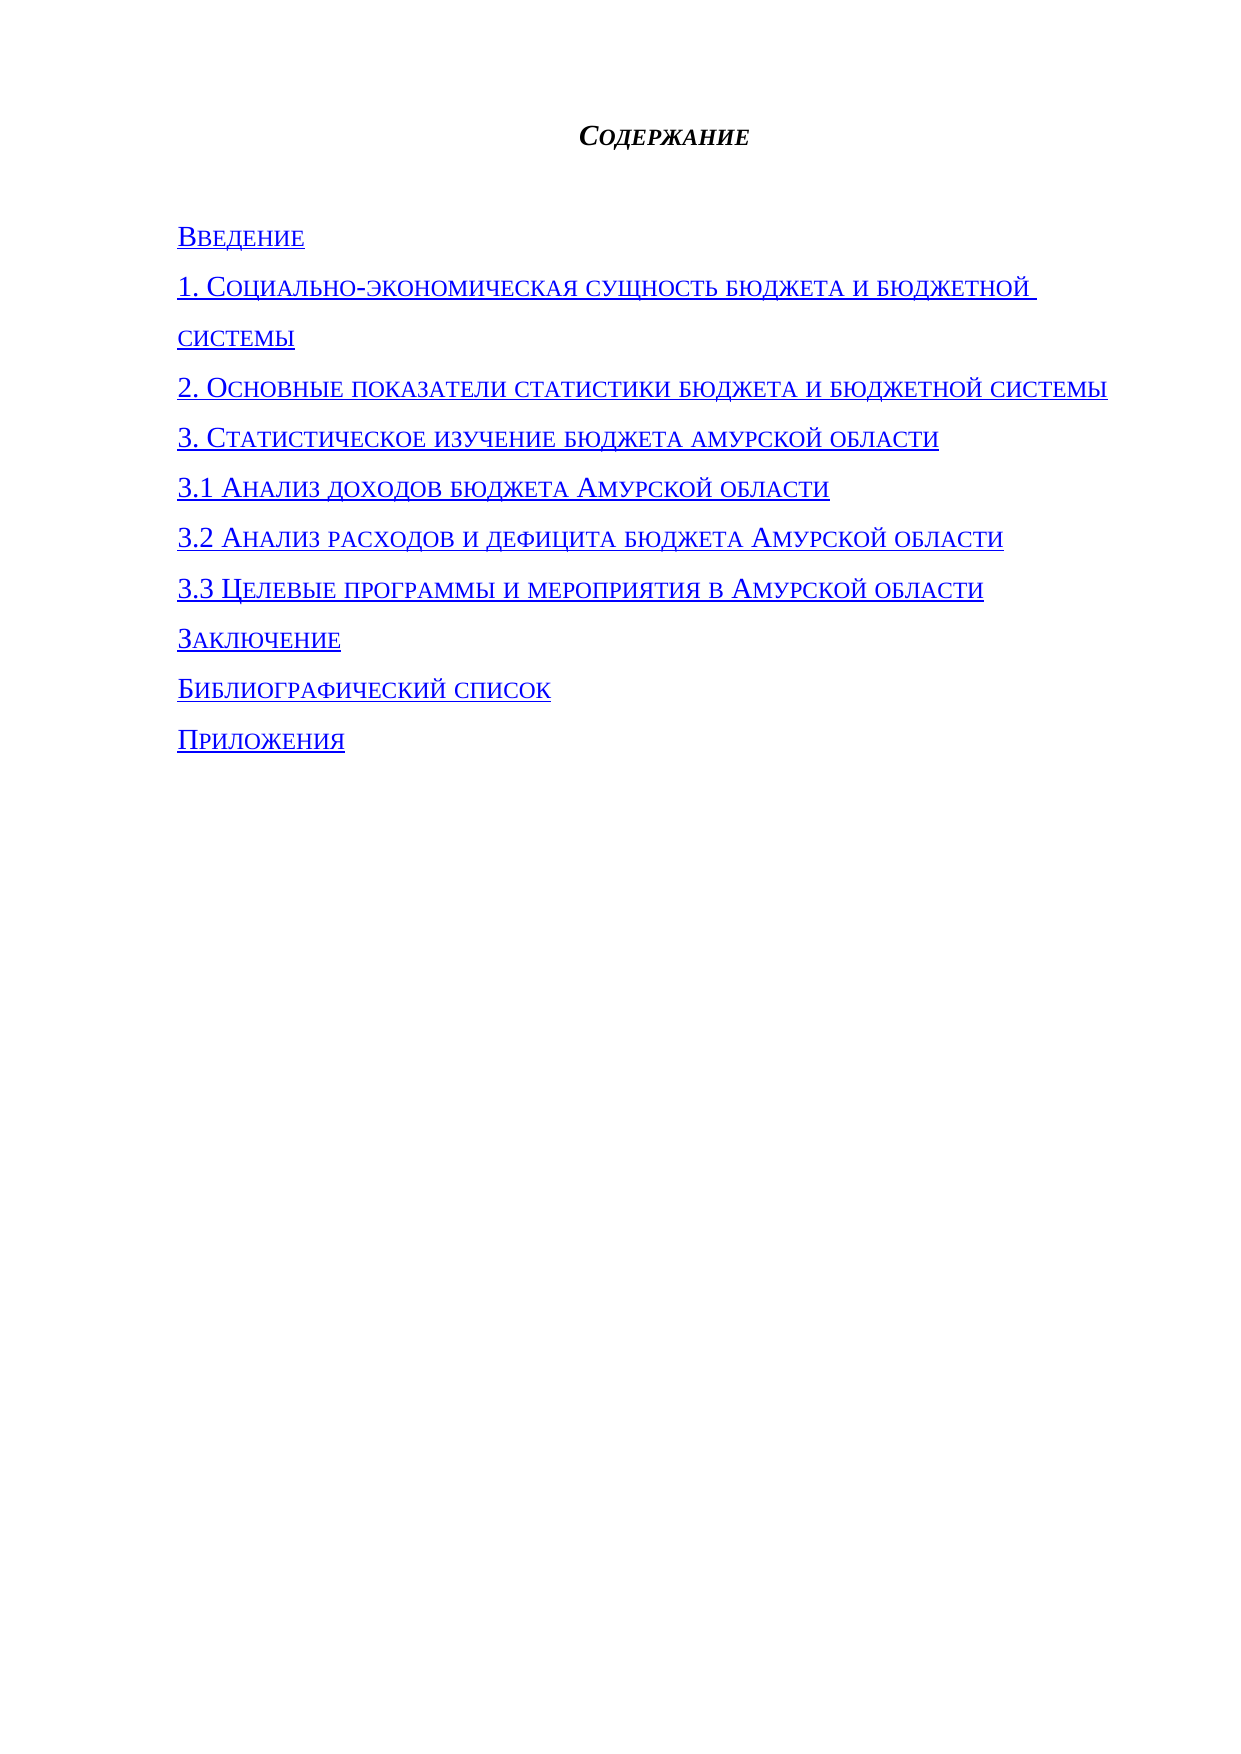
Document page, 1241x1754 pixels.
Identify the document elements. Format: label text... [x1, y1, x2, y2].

text 3.2 Анализ расходов и дефицита бюджета Амурской области [177, 521, 1152, 554]
text 1. Социально-экономическая сущность бюджета и бюджетной системы [177, 269, 1152, 353]
text 3.1 Анализ доходов бюджета Амурской области [177, 470, 1152, 504]
text Содержание [177, 118, 1152, 152]
text Приложения [177, 722, 1152, 755]
text Библиографический список [177, 672, 1152, 705]
text 3. Статистическое изучение бюджета амурской области [177, 420, 1152, 453]
text 3.3 Целевые программы и мероприятия в Амурской области [177, 571, 1152, 604]
text Заключение [177, 621, 1152, 655]
text 2. Основные показатели статистики бюджета и бюджетной системы [177, 370, 1152, 403]
text Введение [177, 219, 1152, 252]
